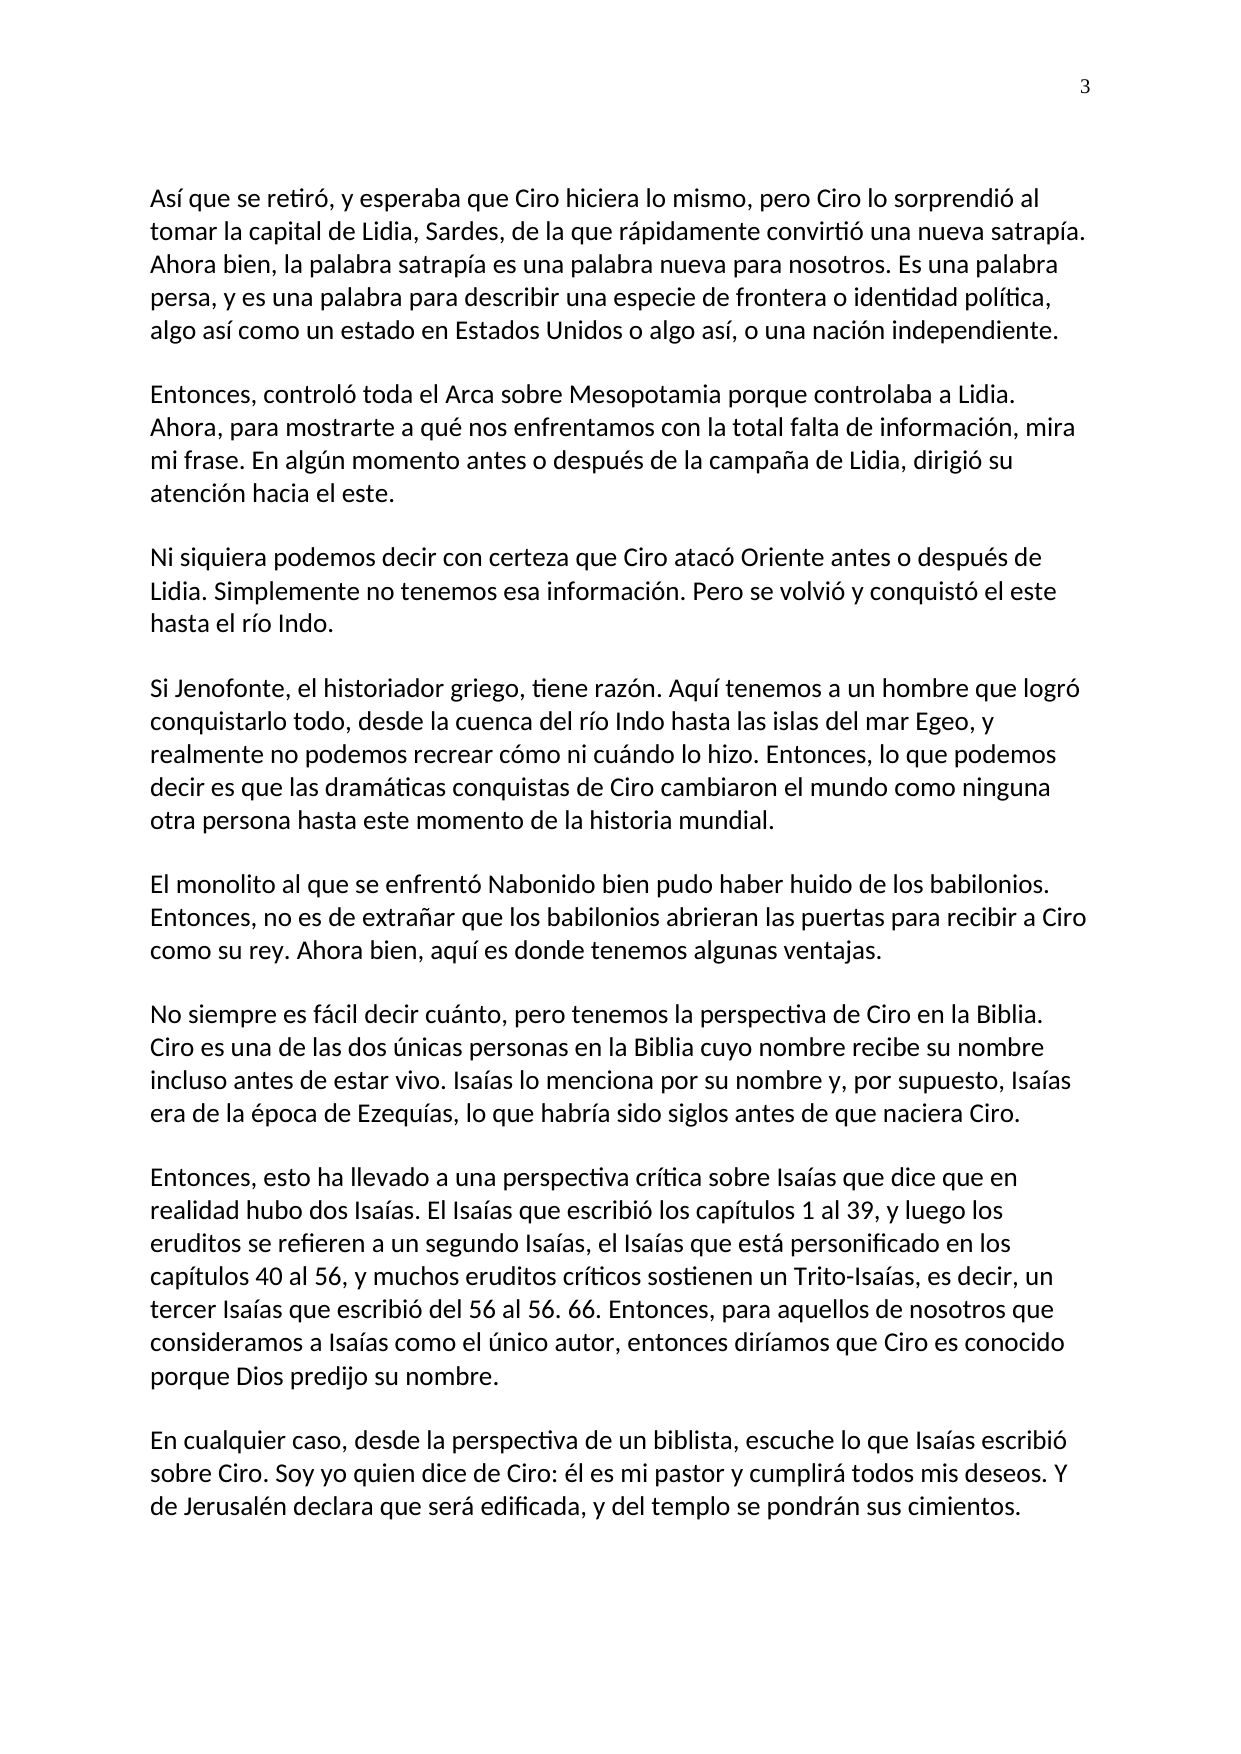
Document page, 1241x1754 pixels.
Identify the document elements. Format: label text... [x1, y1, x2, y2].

text Si Jenofonte, el historiador griego, tiene razón. Aquí tenemos a un hombre que logró conquistarlo todo, desde la cuenca del río Indo hasta las islas del mar Egeo, y realmente no podemos recrear cómo ni cuándo lo hizo. Entonces, lo que podemos decir es que las dramáticas conquistas de Ciro cambiaron el mundo como ninguna otra persona hasta este momento de la historia mundial. [150, 671, 1090, 836]
text Entonces, controló toda el Arca sobre Mesopotamia porque controlaba a Lidia. Ahora, para mostrarte a qué nos enfrentamos con la total falta de información, mira mi frase. En algún momento antes o después de la campaña de Lidia, dirigió su atención hacia el este. [150, 377, 1090, 509]
text Ni siquiera podemos decir con certeza que Ciro atacó Oriente antes o después de Lidia. Simplemente no tenemos esa información. Pero se volvió y conquistó el este hasta el río Indo. [150, 541, 1090, 640]
text Entonces, esto ha llevado a una perspectiva crítica sobre Isaías que dice que en realidad hubo dos Isaías. El Isaías que escribió los capítulos 1 al 39, y luego los eruditos se refieren a un segundo Isaías, el Isaías que está personificado en los capítulos 40 al 56, y muchos eruditos críticos sostienen un Trito-Isaías, es decir, un tercer Isaías que escribió del 56 al 56. 66. Entonces, para aquellos de nosotros que consideramos a Isaías como el único autor, entonces diríamos que Ciro es conocido porque Dios predijo su nombre. [150, 1161, 1090, 1392]
text No siempre es fácil decir cuánto, pero tenemos la perspectiva de Ciro en la Biblia. Ciro es una de las dos únicas personas en la Biblia cuyo nombre recibe su nombre incluso antes de estar vivo. Isaías lo menciona por su nombre y, por supuesto, Isaías era de la época de Ezequías, lo que habría sido siglos antes de que naciera Ciro. [150, 997, 1090, 1129]
text El monolito al que se enfrentó Nabonido bien pudo haber huido de los babilonios. Entonces, no es de extrañar que los babilonios abrieran las puertas para recibir a Ciro como su rey. Ahora bien, aquí es donde tenemos algunas ventajas. [150, 867, 1090, 966]
text Así que se retiró, y esperaba que Ciro hiciera lo mismo, pero Ciro lo sorprendió al tomar la capital de Lidia, Sardes, de la que rápidamente convirtió una nueva satrapía. Ahora bien, la palabra satrapía es una palabra nueva para nosotros. Es una palabra persa, y es una palabra para describir una especie de frontera o identidad política, algo así como un estado en Estados Unidos o algo así, o una nación independiente. [150, 181, 1090, 346]
text En cualquier caso, desde la perspectiva de un biblista, escuche lo que Isaías escribió sobre Ciro. Soy yo quien dice de Ciro: él es mi pastor y cumplirá todos mis deseos. Y de Jerusalén declara que será edificada, y del templo se pondrán sus cimientos. [150, 1423, 1090, 1522]
